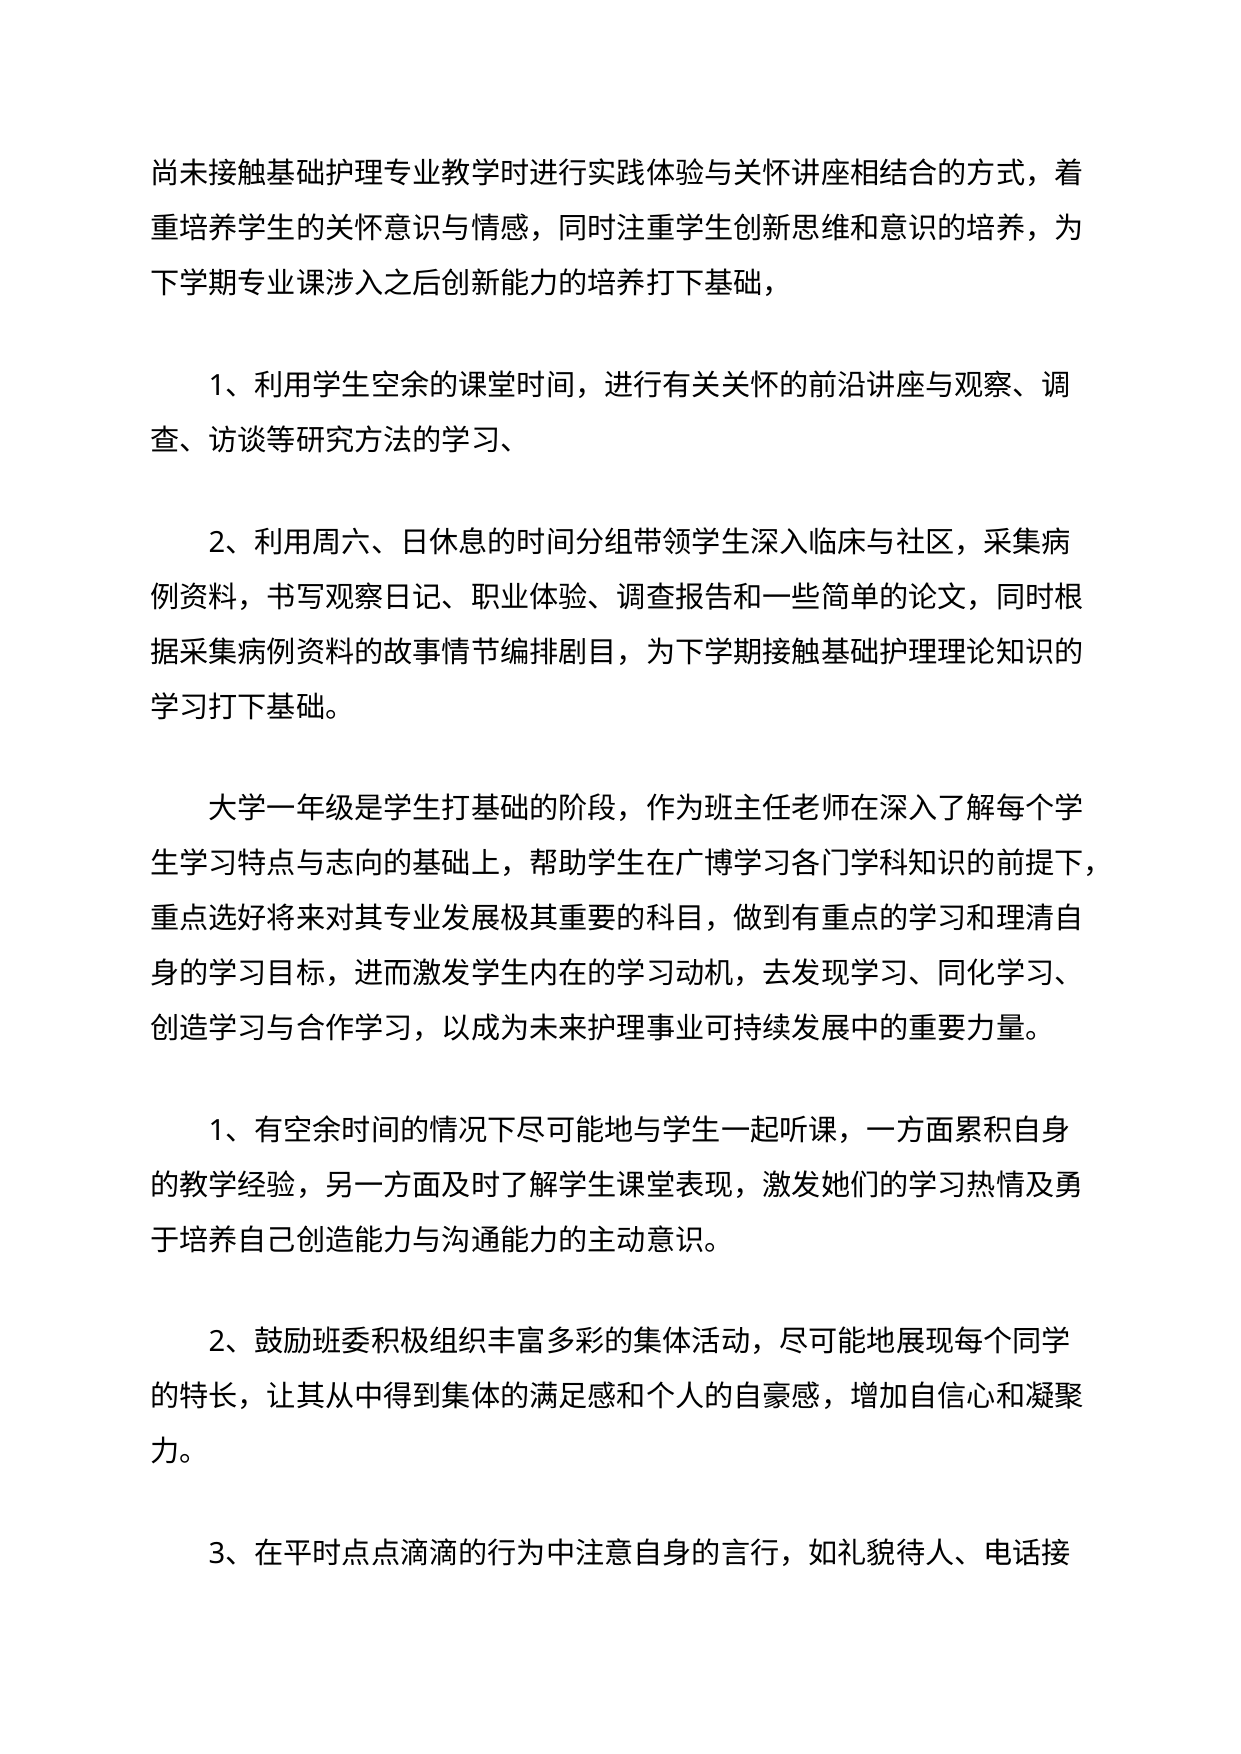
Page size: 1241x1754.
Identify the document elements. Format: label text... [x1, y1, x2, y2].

text 2、利用周六、日休息的时间分组带领学生深入临床与社区，采集病例资料，书写观察日记、职业体验、调查报告和一些简单的论文，同时根据采集病例资料的故事情节编排剧目，为下学期接触基础护理理论知识的学习打下基础。 [150, 518, 1090, 725]
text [150, 1529, 1090, 1572]
text 大学一年级是学生打基础的阶段，作为班主任老师在深入了解每个学生学习特点与志向的基础上，帮助学生在广博学习各门学科知识的前提下，重点选好将来对其专业发展极其重要的科目，做到有重点的学习和理清自身的学习目标，进而激发学生内在的学习动机，去发现学习、同化学习、创造学习与合作学习，以成为未来护理事业可持续发展中的重要力量。 [150, 785, 1090, 1047]
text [150, 150, 1090, 302]
text 1、利用学生空余的课堂时间，进行有关关怀的前沿讲座与观察、调查、访谈等研究方法的学习、 [150, 362, 1090, 459]
text 2、鼓励班委积极组织丰富多彩的集体活动，尽可能地展现每个同学的特长，让其从中得到集体的满足感和个人的自豪感，增加自信心和凝聚力。 [150, 1318, 1090, 1470]
text 1、有空余时间的情况下尽可能地与学生一起听课，一方面累积自身的教学经验，另一方面及时了解学生课堂表现，激发她们的学习热情及勇于培养自己创造能力与沟通能力的主动意识。 [150, 1106, 1090, 1258]
